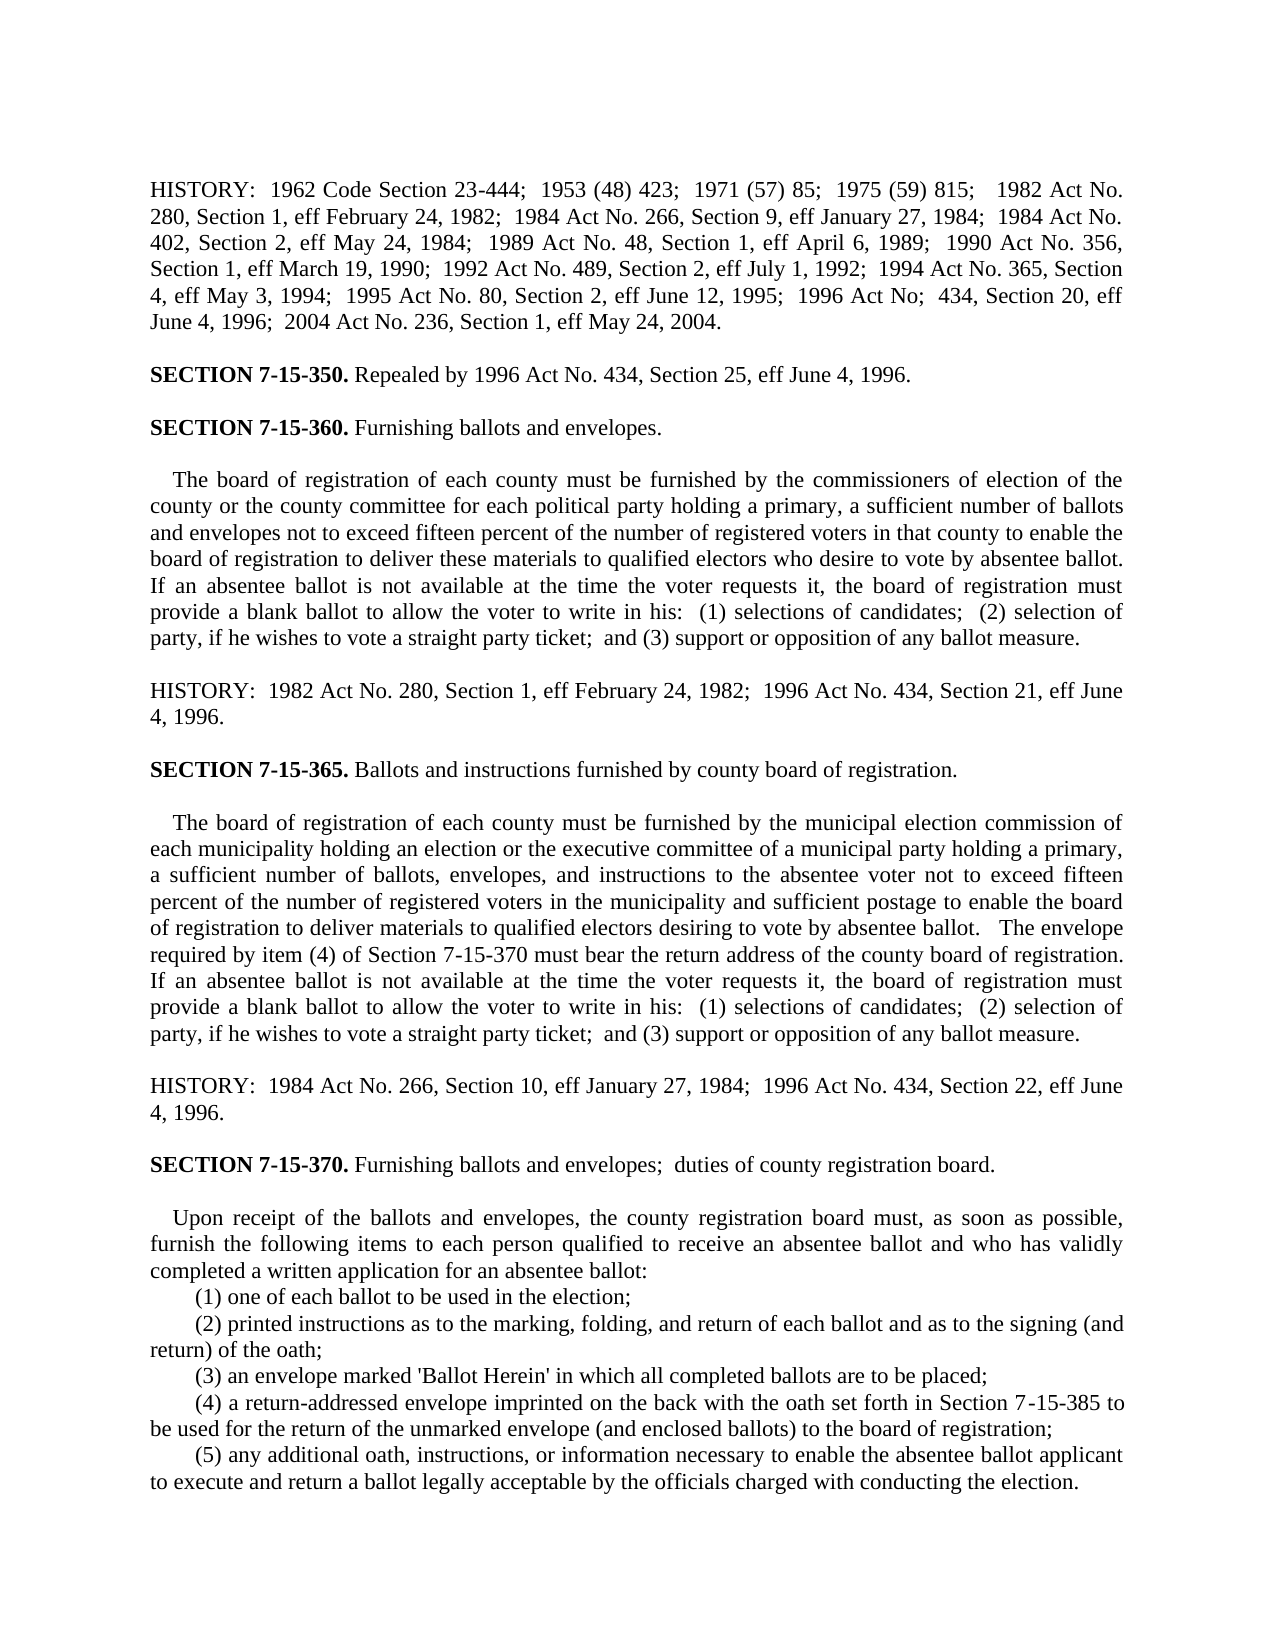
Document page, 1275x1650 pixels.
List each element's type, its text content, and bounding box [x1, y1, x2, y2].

text HISTORY: 1984 Act No. 266, Section 10, eff January 27, 1984; 1996 Act No. 434, Section 22, eff June 4, 1996. [150, 1072, 1125, 1125]
text Upon receipt of the ballots and envelopes, the county registration board must, as soon as possible, furnish the following items to each person qualified to receive an absentee ballot and who has validly completed a written application for an absentee ballot: [150, 1204, 1125, 1283]
text HISTORY: 1982 Act No. 280, Section 1, eff February 24, 1982; 1996 Act No. 434, Section 21, eff June 4, 1996. [150, 677, 1125, 730]
text SECTION 7-15-360. Furnishing ballots and envelopes. [150, 413, 1125, 440]
text SECTION 7-15-365. Ballots and instructions furnished by county board of registration. [150, 756, 1125, 782]
text SECTION 7-15-370. Furnishing ballots and envelopes; duties of county registration board. [150, 1151, 1125, 1178]
text (5) any additional oath, instructions, or information necessary to enable the absentee ballot applicant to execute and return a ballot legally acceptable by the officials charged with conducting the election. [150, 1441, 1125, 1494]
text (2) printed instructions as to the marking, folding, and return of each ballot and as to the signing (and return) of the oath; [150, 1309, 1125, 1362]
text (4) a return-addressed envelope imprinted on the back with the oath set forth in Section 7-15-385 to be used for the return of the unmarked envelope (and enclosed ballots) to the board of registration; [150, 1389, 1125, 1441]
text (3) an envelope marked 'Ballot Herein' in which all completed ballots are to be placed; [150, 1362, 1125, 1389]
text (1) one of each ballot to be used in the election; [150, 1283, 1125, 1309]
text The board of registration of each county must be furnished by the commissioners of election of the county or the county committee for each political party holding a primary, a sufficient number of ballots and envelopes not to exceed fifteen percent of the number of registered voters in that county to enable the board of registration to deliver these materials to qualified electors who desire to vote by absentee ballot. If an absentee ballot is not available at the time the voter requests it, the board of registration must provide a blank ballot to allow the voter to write in his: (1) selections of candidates; (2) selection of party, if he wishes to vote a straight party ticket; and (3) support or opposition of any ballot measure. [150, 466, 1125, 651]
text SECTION 7-15-350. Repealed by 1996 Act No. 434, Section 25, eff June 4, 1996. [150, 361, 1125, 387]
text The board of registration of each county must be furnished by the municipal election commission of each municipality holding an election or the executive committee of a municipal party holding a primary, a sufficient number of ballots, envelopes, and instructions to the absentee voter not to exceed fifteen percent of the number of registered voters in the municipality and sufficient postage to enable the board of registration to deliver materials to qualified electors desiring to vote by absentee ballot. The envelope required by item (4) of Section 7-15-370 must bear the return address of the county board of registration. If an absentee ballot is not available at the time the voter requests it, the board of registration must provide a blank ballot to allow the voter to write in his: (1) selections of candidates; (2) selection of party, if he wishes to vote a straight party ticket; and (3) support or opposition of any ballot measure. [150, 809, 1125, 1046]
text HISTORY: 1962 Code Section 23-444; 1953 (48) 423; 1971 (57) 85; 1975 (59) 815; 1982 Act No. 280, Section 1, eff February 24, 1982; 1984 Act No. 266, Section 9, eff January 27, 1984; 1984 Act No. 402, Section 2, eff May 24, 1984; 1989 Act No. 48, Section 1, eff April 6, 1989; 1990 Act No. 356, Section 1, eff March 19, 1990; 1992 Act No. 489, Section 2, eff July 1, 1992; 1994 Act No. 365, Section 4, eff May 3, 1994; 1995 Act No. 80, Section 2, eff June 12, 1995; 1996 Act No; 434, Section 20, eff June 4, 1996; 2004 Act No. 236, Section 1, eff May 24, 2004. [150, 176, 1125, 334]
